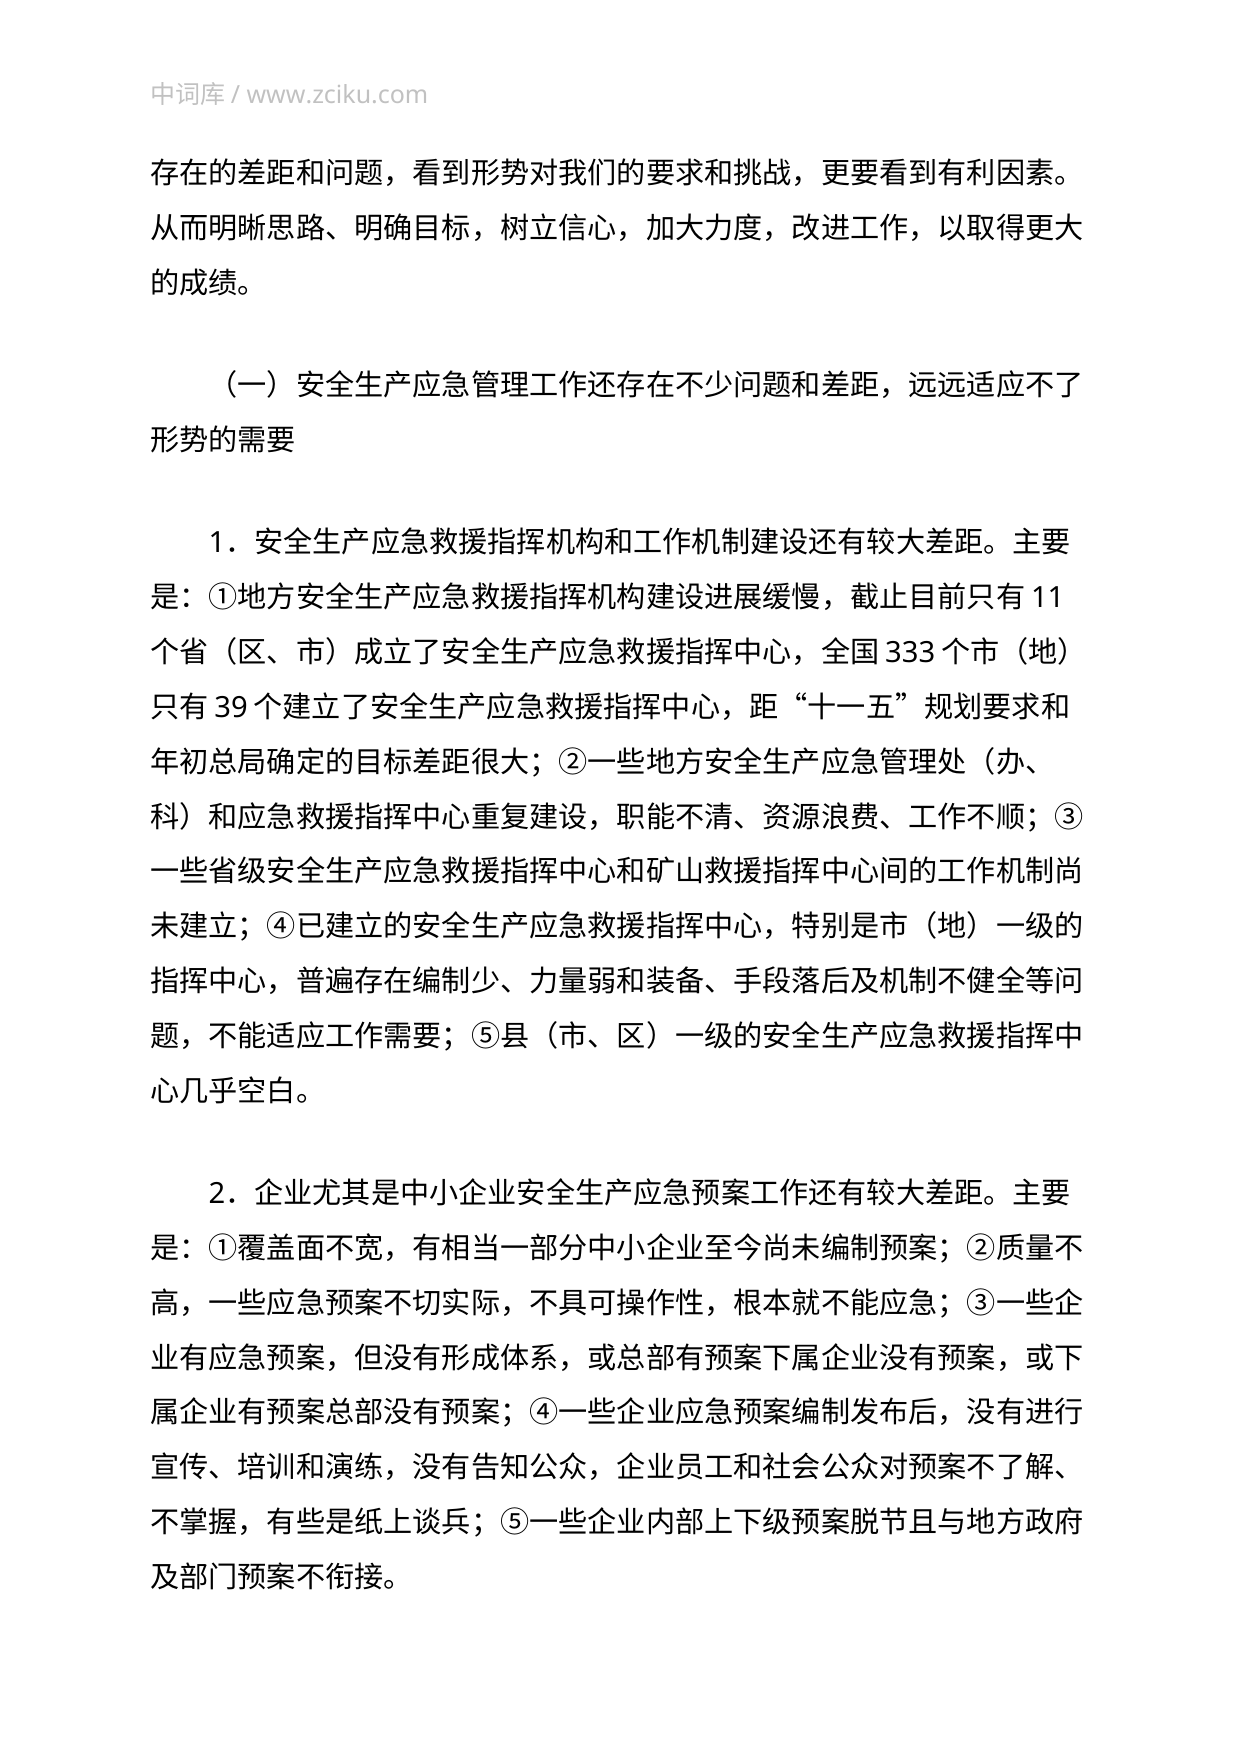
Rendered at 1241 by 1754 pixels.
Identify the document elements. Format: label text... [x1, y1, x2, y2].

text 1．安全生产应急救援指挥机构和工作机制建设还有较大差距。主要是：①地方安全生产应急救援指挥机构建设进展缓慢，截止目前只有11个省（区、市）成立了安全生产应急救援指挥中心，全国333个市（地）只有39个建立了安全生产应急救援指挥中心，距“十一五”规划要求和年初总局确定的目标差距很大；②一些地方安全生产应急管理处（办、科）和应急救援指挥中心重复建设，职能不清、资源浪费、工作不顺；③一些省级安全生产应急救援指挥中心和矿山救援指挥中心间的工作机制尚未建立；④已建立的安全生产应急救援指挥中心，特别是市（地）一级的指挥中心，普遍存在编制少、力量弱和装备、手段落后及机制不健全等问题，不能适应工作需要；⑤县（市、区）一级的安全生产应急救援指挥中心几乎空白。 [150, 518, 1090, 1110]
text （一）安全生产应急管理工作还存在不少问题和差距，远远适应不了形势的需要 [150, 362, 1090, 459]
text 2．企业尤其是中小企业安全生产应急预案工作还有较大差距。主要是：①覆盖面不宽，有相当一部分中小企业至今尚未编制预案；②质量不高，一些应急预案不切实际，不具可操作性，根本就不能应急；③一些企业有应急预案，但没有形成体系，或总部有预案下属企业没有预案，或下属企业有预案总部没有预案；④一些企业应急预案编制发布后，没有进行宣传、培训和演练，没有告知公众，企业员工和社会公众对预案不了解、不掌握，有些是纸上谈兵；⑤一些企业内部上下级预案脱节且与地方政府及部门预案不衔接。 [150, 1169, 1090, 1596]
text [150, 150, 1090, 302]
